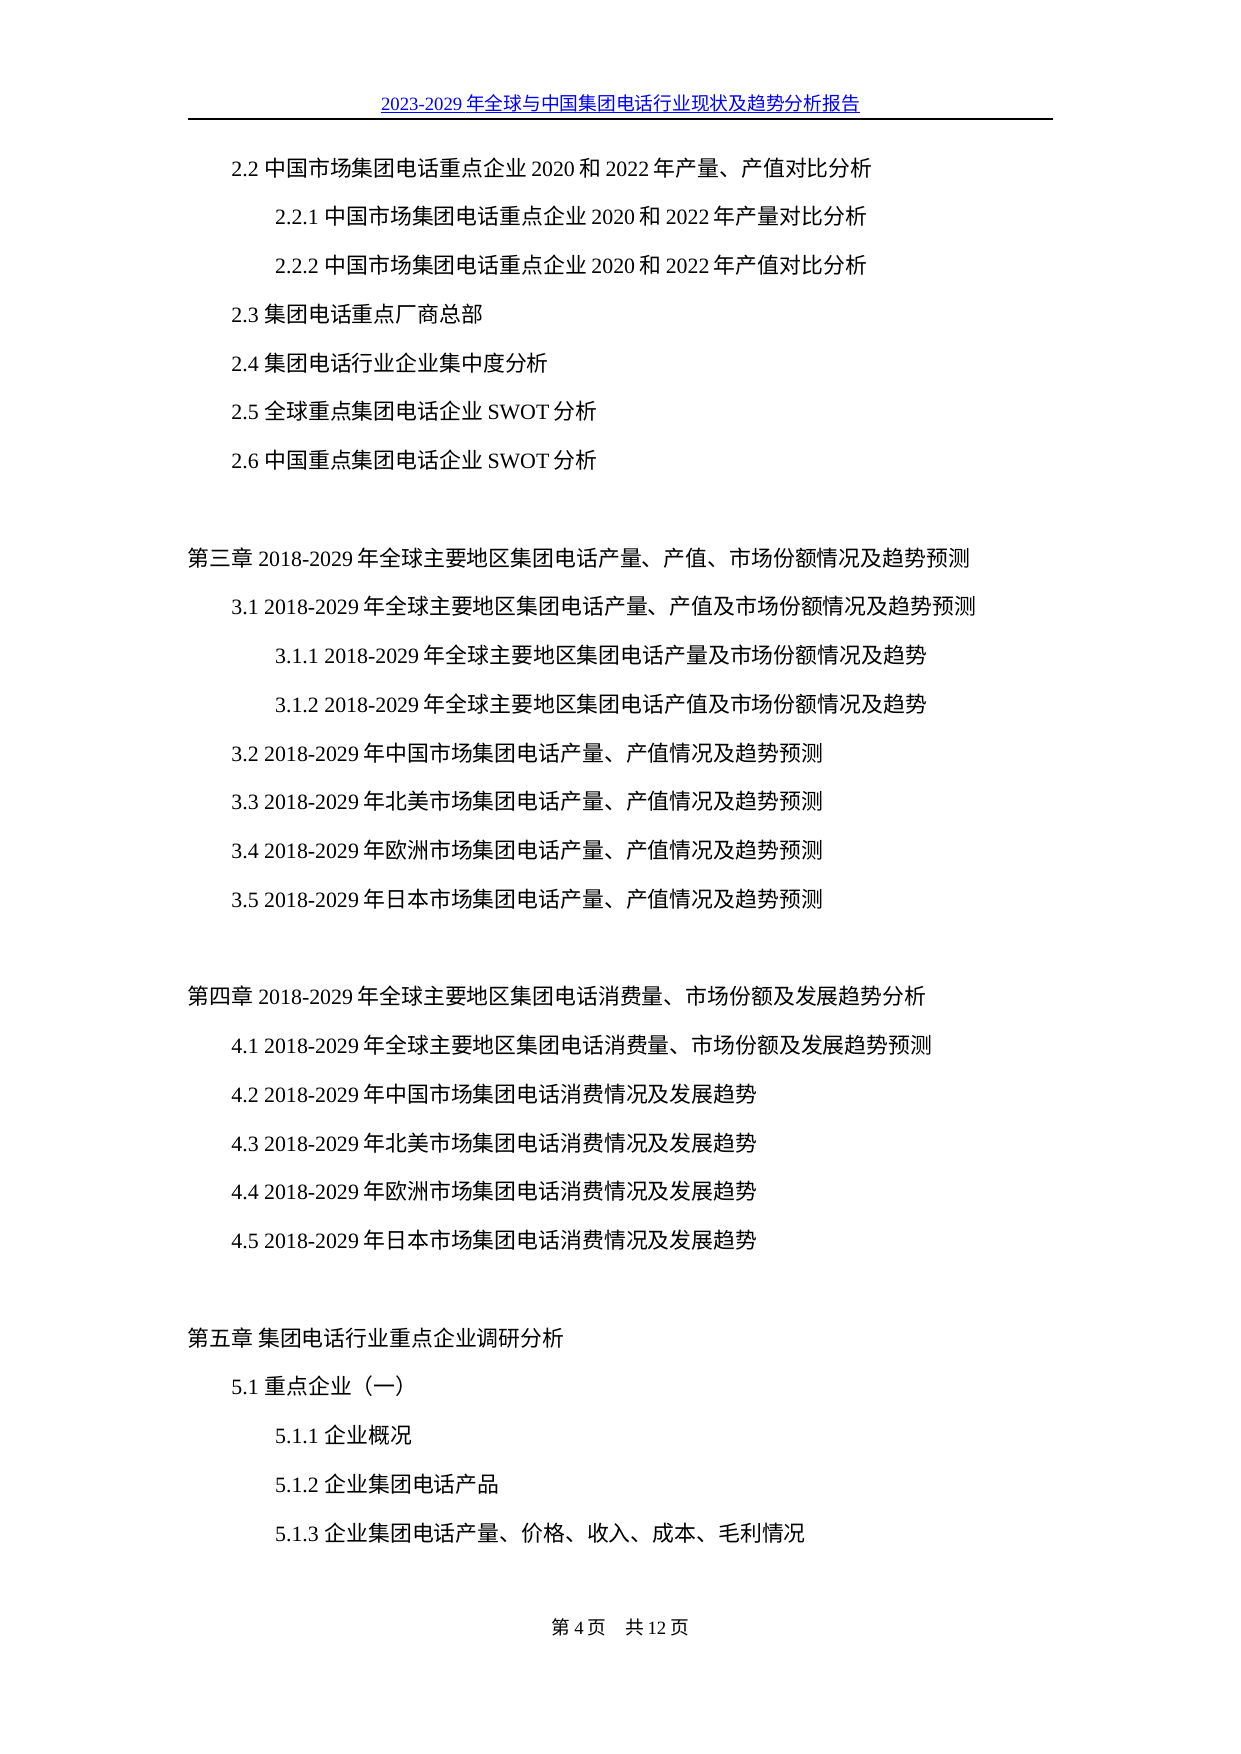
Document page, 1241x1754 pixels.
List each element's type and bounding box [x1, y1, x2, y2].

text [187, 150, 1053, 1548]
